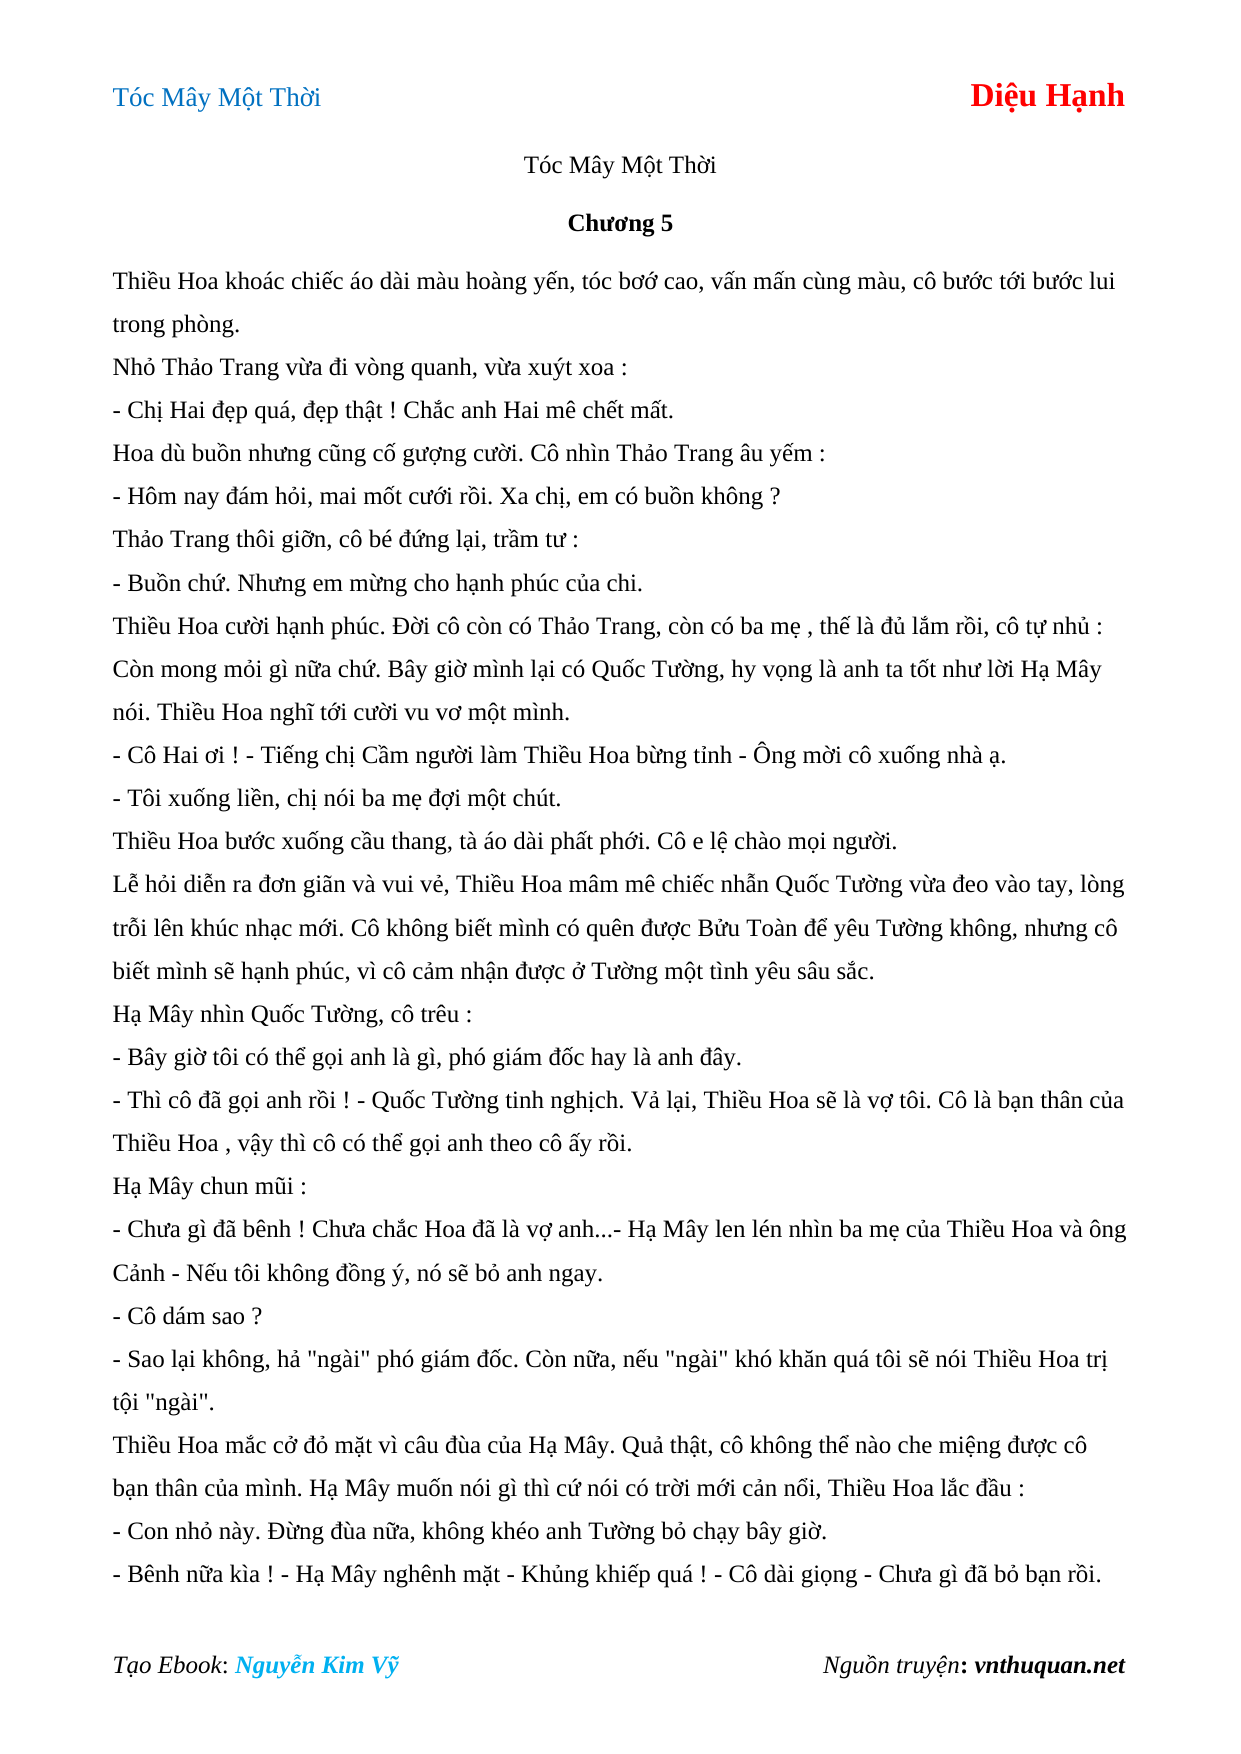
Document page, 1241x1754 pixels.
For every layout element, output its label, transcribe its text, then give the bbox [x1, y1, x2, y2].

text Tóc Mây Một Thời [112, 150, 1128, 179]
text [112, 266, 1128, 1588]
text Chương 5 [112, 208, 1128, 237]
